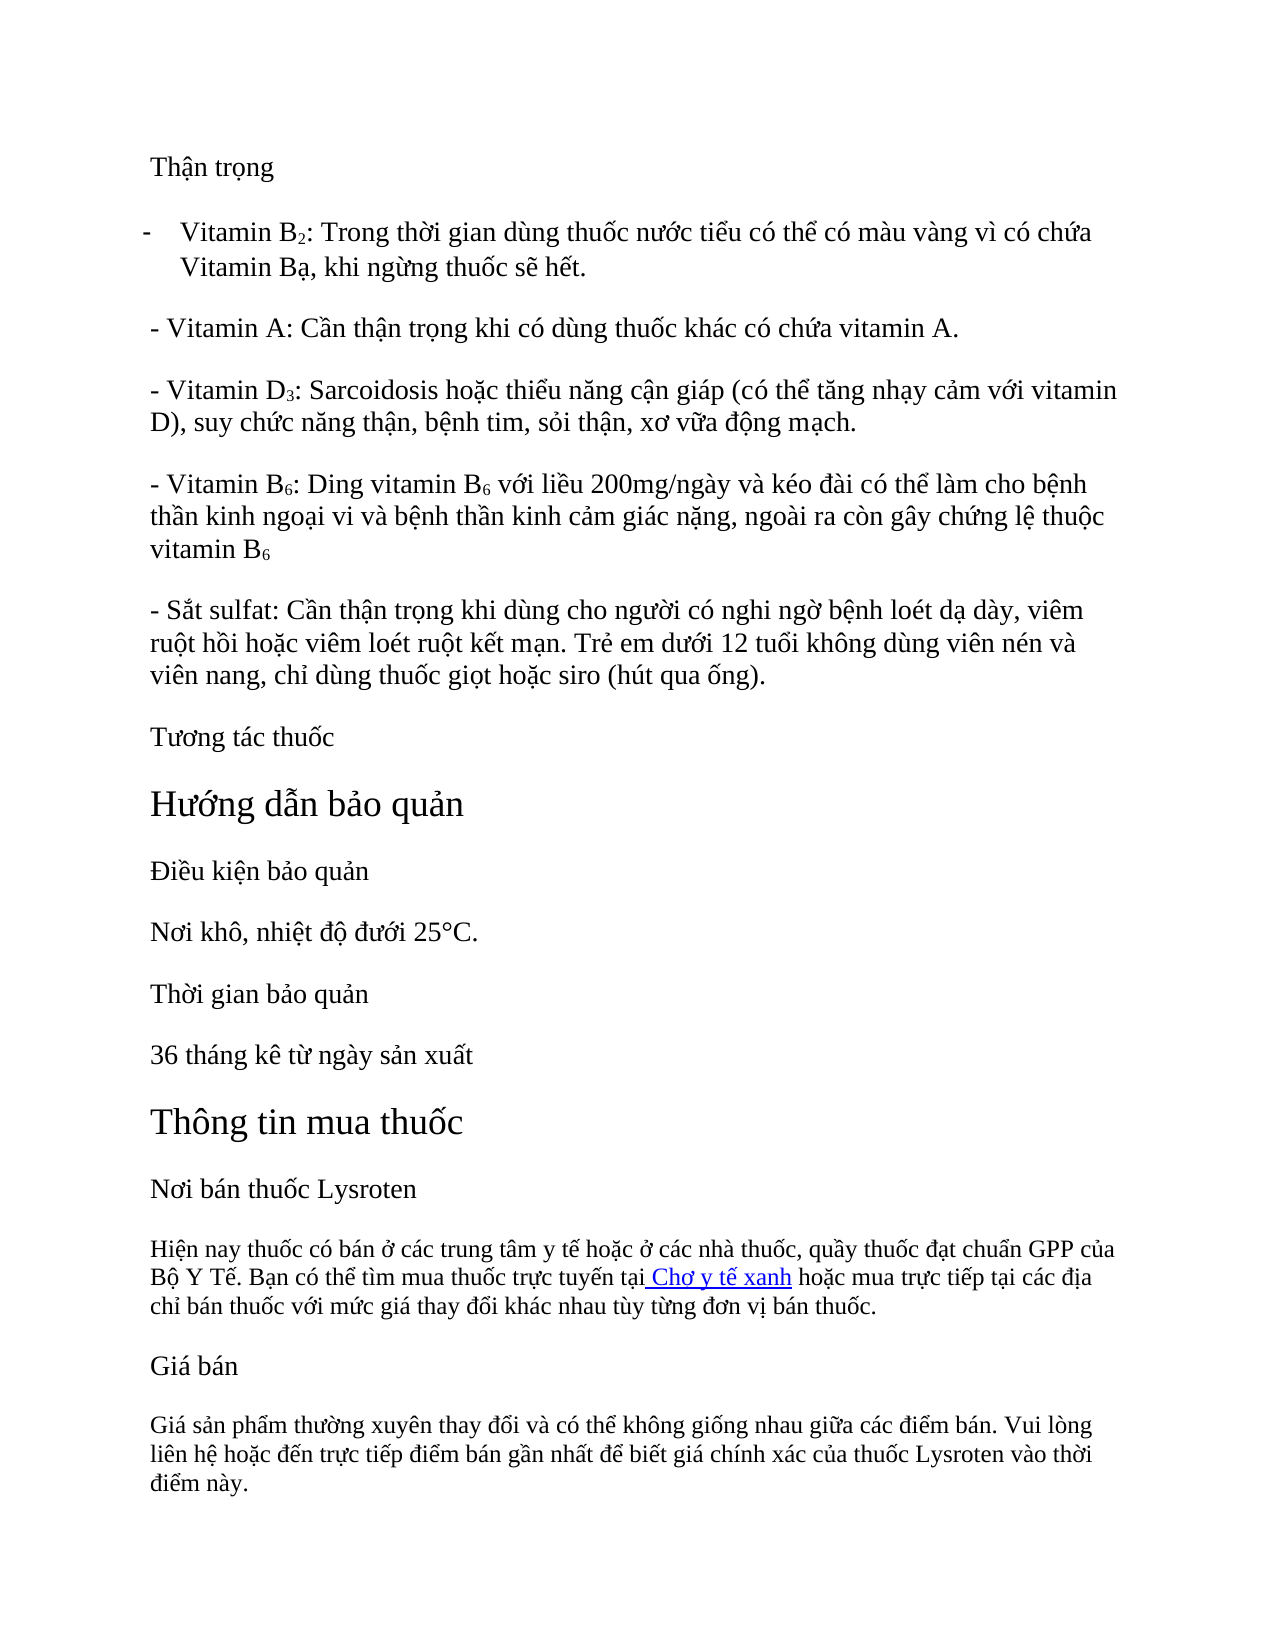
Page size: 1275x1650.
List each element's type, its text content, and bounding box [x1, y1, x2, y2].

text Hiện nay thuốc có bán ở các trung tâm y tế hoặc ở các nhà thuốc, quầy thuốc đạt chuẩn GPP của Bộ Y Tế. Bạn có thể tìm mua thuốc trực tuyến tại Chợ y tế xanh hoặc mua trực tiếp tại các địa chỉ bán thuốc với mức giá thay đổi khác nhau tùy từng đơn vị bán thuốc. [150, 1234, 1125, 1320]
text Thông tin mua thuốc [150, 1100, 1125, 1143]
text Giá sản phẩm thường xuyên thay đổi và có thể không giống nhau giữa các điểm bán. Vui lòng liên hệ hoặc đến trực tiếp điểm bán gần nhất để biết giá chính xác của thuốc Lysroten vào thời điểm này. [150, 1411, 1125, 1497]
text - Sắt sulfat: Cần thận trọng khi dùng cho người có nghi ngờ bệnh loét dạ dày, viêm ruột hồi hoặc viêm loét ruột kết mạn. Trẻ em dưới 12 tuổi không dùng viên nén và viên nang, chỉ dùng thuốc giọt hoặc siro (hút qua ống). [150, 593, 1125, 691]
text Giá bán [150, 1349, 1125, 1381]
text 36 tháng kê từ ngày sản xuất [150, 1038, 1125, 1071]
text Hướng dẫn bảo quản [150, 781, 1125, 824]
text Thời gian bảo quản [150, 977, 1125, 1009]
text - Vitamin B6: Ding vitamin B6 với liều 200mg/ngày và kéo đài có thể làm cho bệnh thần kinh ngoại vi và bệnh thần kinh cảm giác nặng, ngoài ra còn gây chứng lệ thuộc vitamin B6 [150, 467, 1125, 564]
text Thận trọng [150, 150, 1125, 182]
text Nơi bán thuốc Lysroten [150, 1172, 1125, 1204]
text Tương tác thuốc [150, 720, 1125, 752]
text Điều kiện bảo quản [150, 853, 1125, 886]
text - Vitamin A: Cần thận trọng khi có dùng thuốc khác có chứa vitamin A. [150, 311, 1125, 344]
list Vitamin B2: Trong thời gian dùng thuốc nước tiểu có thể có màu vàng vì có chứa Vitamin Bạ, khi ngừng thuốc sẽ hết. [142, 212, 1125, 282]
text Nơi khô, nhiệt độ đưới 25°C. [150, 915, 1125, 947]
text - Vitamin D3: Sarcoidosis hoặc thiểu năng cận giáp (có thể tăng nhạy cảm với vitamin D), suy chức năng thận, bệnh tim, sỏi thận, xơ vữa động mạch. [150, 373, 1125, 438]
